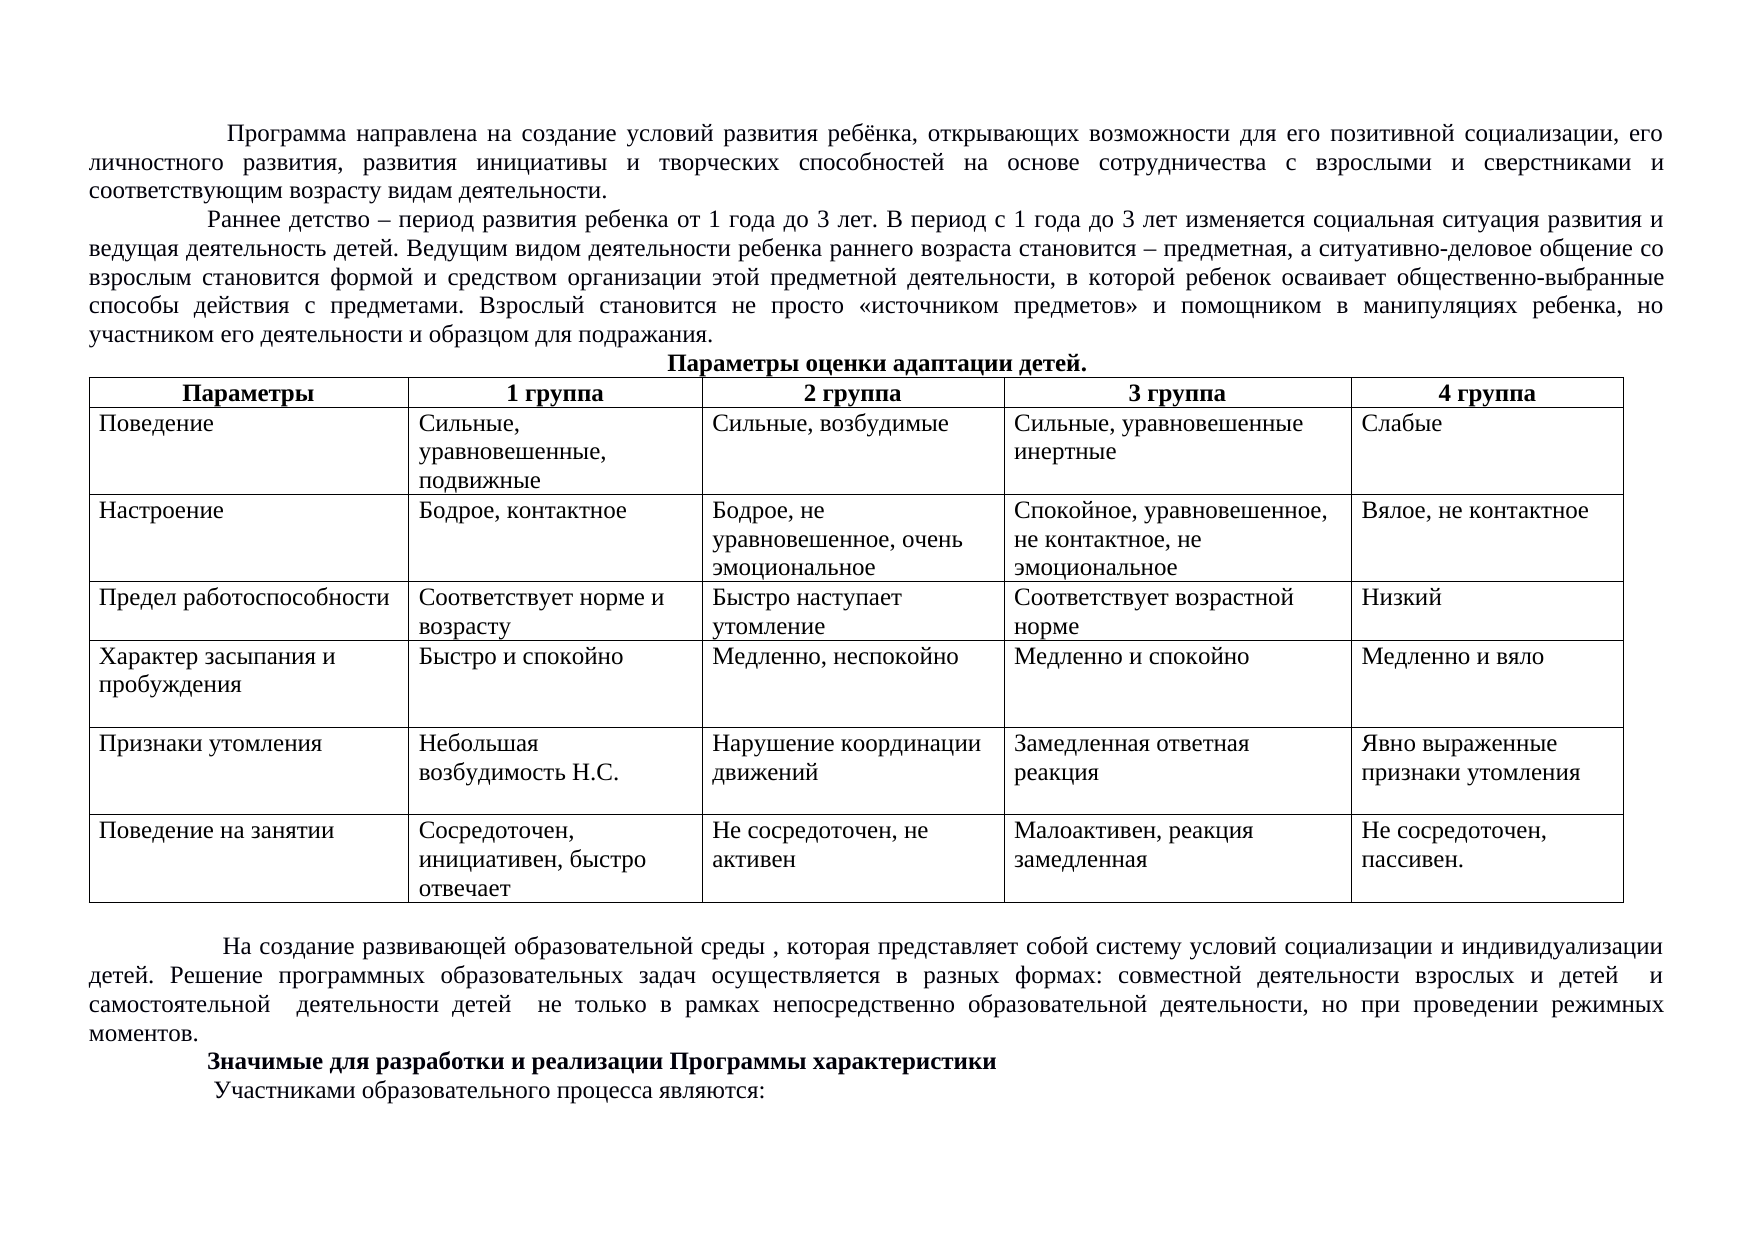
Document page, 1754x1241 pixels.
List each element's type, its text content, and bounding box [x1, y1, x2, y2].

table_header Параметры [90, 378, 408, 407]
table_cell Медленно и вяло [1352, 641, 1623, 727]
table_cell Поведение [90, 408, 408, 494]
table_cell Сосредоточен, инициативен, быстро отвечает [409, 815, 702, 902]
text Участниками образовательного процесса являются: [89, 1075, 1665, 1104]
table_cell Характер засыпания и пробуждения [90, 641, 408, 727]
table_cell Бодрое, контактное [409, 495, 702, 581]
text Параметры оценки адаптации детей. [89, 348, 1665, 377]
table_cell Небольшая возбудимость Н.С. [409, 728, 702, 814]
table_header 1 группа [409, 378, 702, 407]
table_cell Сильные, уравновешенные инертные [1005, 408, 1351, 494]
table_cell Слабые [1352, 408, 1623, 494]
table_header 3 группа [1005, 378, 1351, 407]
table_cell Соответствует норме и возрасту [409, 582, 702, 640]
table_cell Сильные, уравновешенные, подвижные [409, 408, 702, 494]
table_cell Поведение на занятии [90, 815, 408, 902]
table_cell Замедленная ответная реакция [1005, 728, 1351, 814]
table_cell Быстро наступает утомление [703, 582, 1004, 640]
table_cell Не сосредоточен, не активен [703, 815, 1004, 902]
text Программа направлена на создание условий развития ребёнка, открывающих возможности для его позитивной социализации, его личностного развития, развития инициативы и творческих способностей на основе сотрудничества с взрослыми и сверстниками и соответствующим возрасту видам деятельности. [89, 118, 1665, 204]
table_cell Медленно и спокойно [1005, 641, 1351, 727]
table_cell Признаки утомления [90, 728, 408, 814]
table_cell Предел работоспособности [90, 582, 408, 640]
table_header 4 группа [1352, 378, 1623, 407]
table_header 2 группа [703, 378, 1004, 407]
table_cell Низкий [1352, 582, 1623, 640]
table_cell Спокойное, уравновешенное, не контактное, не эмоциональное [1005, 495, 1351, 581]
table_cell Быстро и спокойно [409, 641, 702, 727]
table_cell Настроение [90, 495, 408, 581]
table_cell Соответствует возрастной норме [1005, 582, 1351, 640]
table_cell Малоактивен, реакция замедленная [1005, 815, 1351, 902]
table_cell Медленно, неспокойно [703, 641, 1004, 727]
table_cell Бодрое, не уравновешенное, очень эмоциональное [703, 495, 1004, 581]
text Значимые для разработки и реализации Программы характеристики [89, 1046, 1665, 1075]
table_cell Сильные, возбудимые [703, 408, 1004, 494]
table_cell Явно выраженные признаки утомления [1352, 728, 1623, 814]
table_cell Вялое, не контактное [1352, 495, 1623, 581]
table_cell Не сосредоточен, пассивен. [1352, 815, 1623, 902]
text Раннее детство – период развития ребенка от 1 года до 3 лет. В период с 1 года до 3 лет изменяется социальная ситуация развития и ведущая деятельность детей. Ведущим видом деятельности ребенка раннего возраста становится – предметная, а ситуативно-деловое общение со взрослым становится формой и средством организации этой предметной деятельности, в которой ребенок осваивает общественно-выбранные способы действия с предметами. Взрослый становится не просто «источником предметов» и помощником в манипуляциях ребенка, но участником его деятельности и образцом для подражания. [89, 204, 1665, 348]
table_cell Нарушение координации движений [703, 728, 1004, 814]
text На создание развивающей образовательной среды , которая представляет собой систему условий социализации и индивидуализации детей. Решение программных образовательных задач осуществляется в разных формах: совместной деятельности взрослых и детей и самостоятельной деятельности детей не только в рамках непосредственно образовательной деятельности, но при проведении режимных моментов. [89, 931, 1665, 1046]
